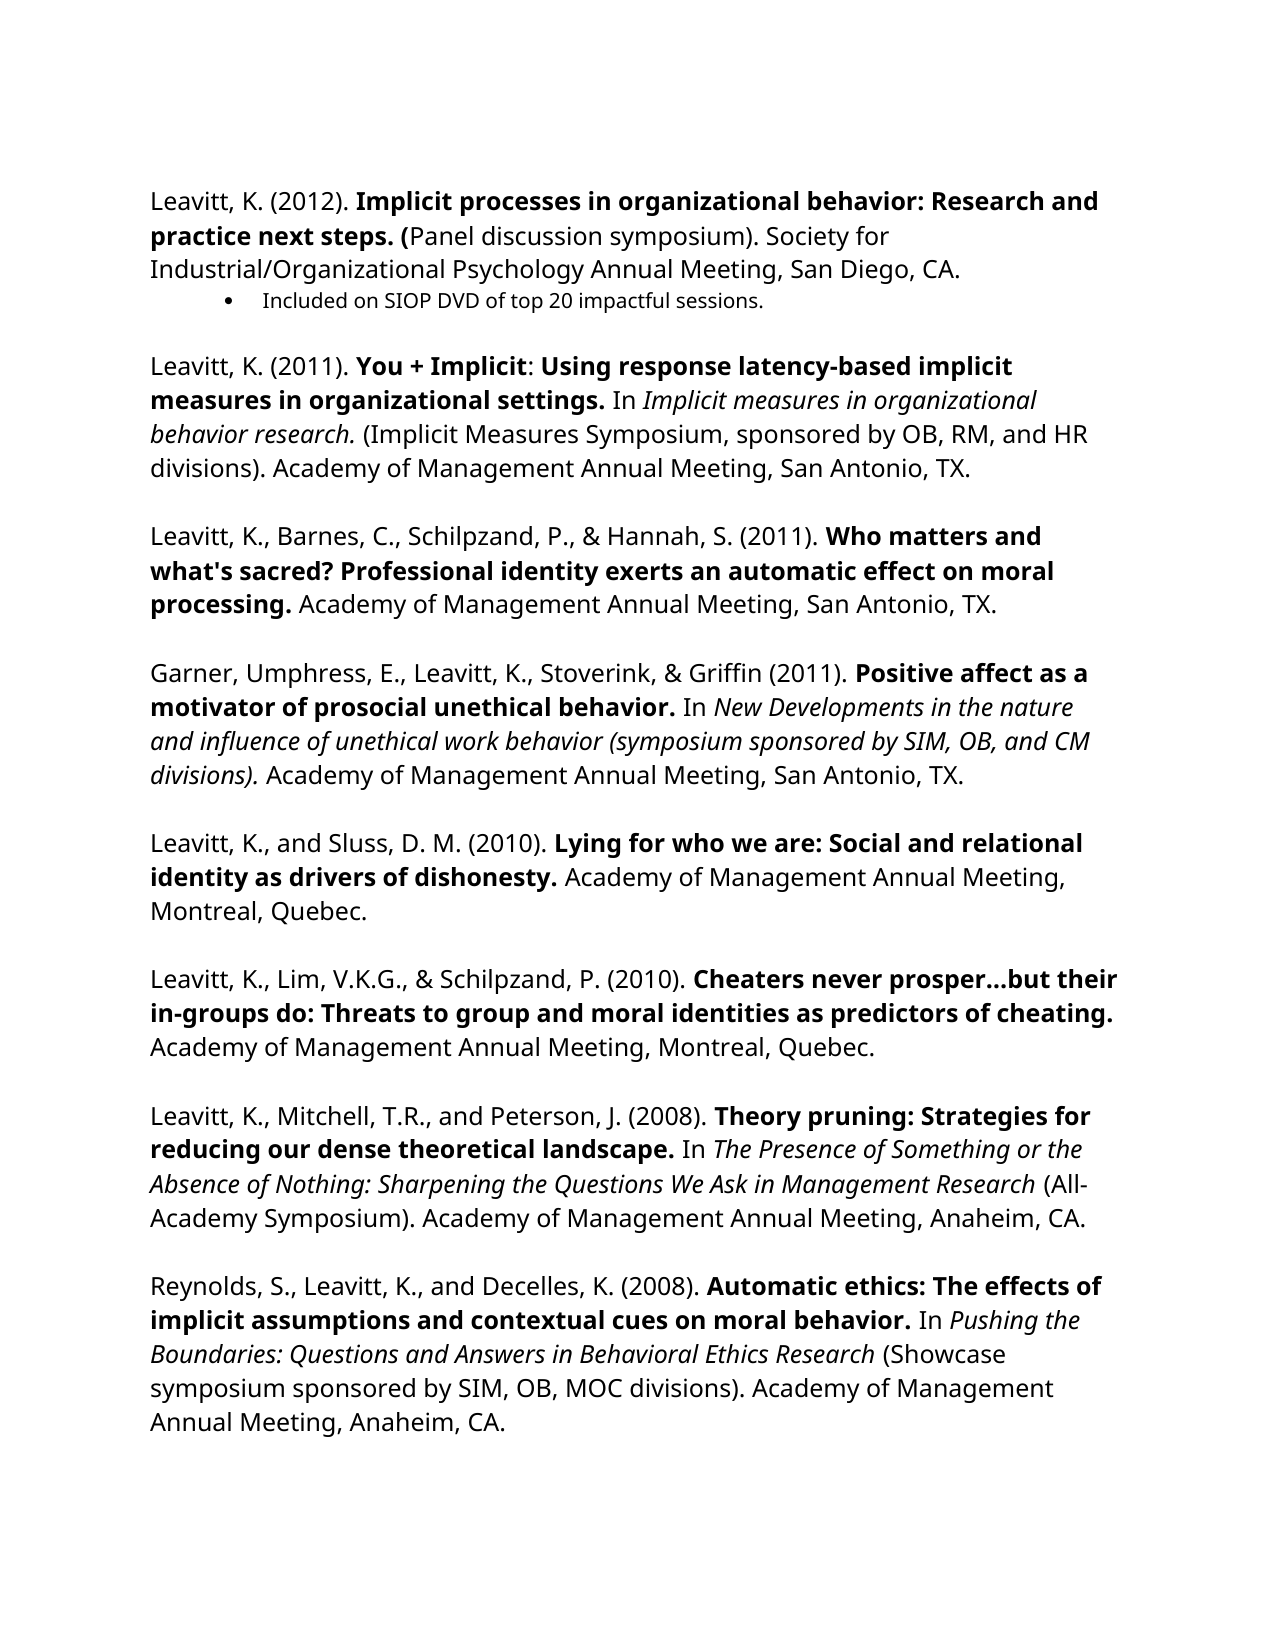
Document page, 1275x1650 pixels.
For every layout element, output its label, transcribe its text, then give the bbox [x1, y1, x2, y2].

text Reynolds, S., Leavitt, K., and Decelles, K. (2008). Automatic ethics: The effects of implicit assumptions and contextual cues on moral behavior. In Pushing the Boundaries: Questions and Answers in Behavioral Ethics Research (Showcase symposium sponsored by SIM, OB, MOC divisions). Academy of Management Annual Meeting, Anaheim, CA. [150, 1268, 1125, 1439]
text Leavitt, K., Lim, V.K.G., & Schilpzand, P. (2010). Cheaters never prosper…but their in-groups do: Threats to group and moral identities as predictors of cheating. Academy of Management Annual Meeting, Montreal, Quebec. [150, 962, 1125, 1064]
text Leavitt, K., and Sluss, D. M. (2010). Lying for who we are: Social and relational identity as drivers of dishonesty. Academy of Management Annual Meeting, Montreal, Quebec. [150, 826, 1125, 928]
text Leavitt, K., Barnes, C., Schilpzand, P., & Hannah, S. (2011). Who matters and what's sacred? Professional identity exerts an automatic effect on moral processing. Academy of Management Annual Meeting, San Antonio, TX. [150, 519, 1125, 621]
text Leavitt, K. (2011). You + Implicit: Using response latency-based implicit measures in organizational settings. In Implicit measures in organizational behavior research. (Implicit Measures Symposium, sponsored by OB, RM, and HR divisions). Academy of Management Annual Meeting, San Antonio, TX. [150, 349, 1125, 485]
list Included on SIOP DVD of top 20 impactful sessions. [225, 286, 1125, 315]
text Leavitt, K., Mitchell, T.R., and Peterson, J. (2008). Theory pruning: Strategies for reducing our dense theoretical landscape. In The Presence of Something or the Absence of Nothing: Sharpening the Questions We Ask in Management Research (All-Academy Symposium). Academy of Management Annual Meeting, Anaheim, CA. [150, 1098, 1125, 1234]
text Leavitt, K. (2012). Implicit processes in organizational behavior: Research and practice next steps. (Panel discussion symposium). Society for Industrial/Organizational Psychology Annual Meeting, San Diego, CA. [150, 184, 1125, 286]
text Garner, Umphress, E., Leavitt, K., Stoverink, & Griffin (2011). Positive affect as a motivator of prosocial unethical behavior. In New Developments in the nature and influence of unethical work behavior (symposium sponsored by SIM, OB, and CM divisions). Academy of Management Annual Meeting, San Antonio, TX. [150, 655, 1125, 792]
